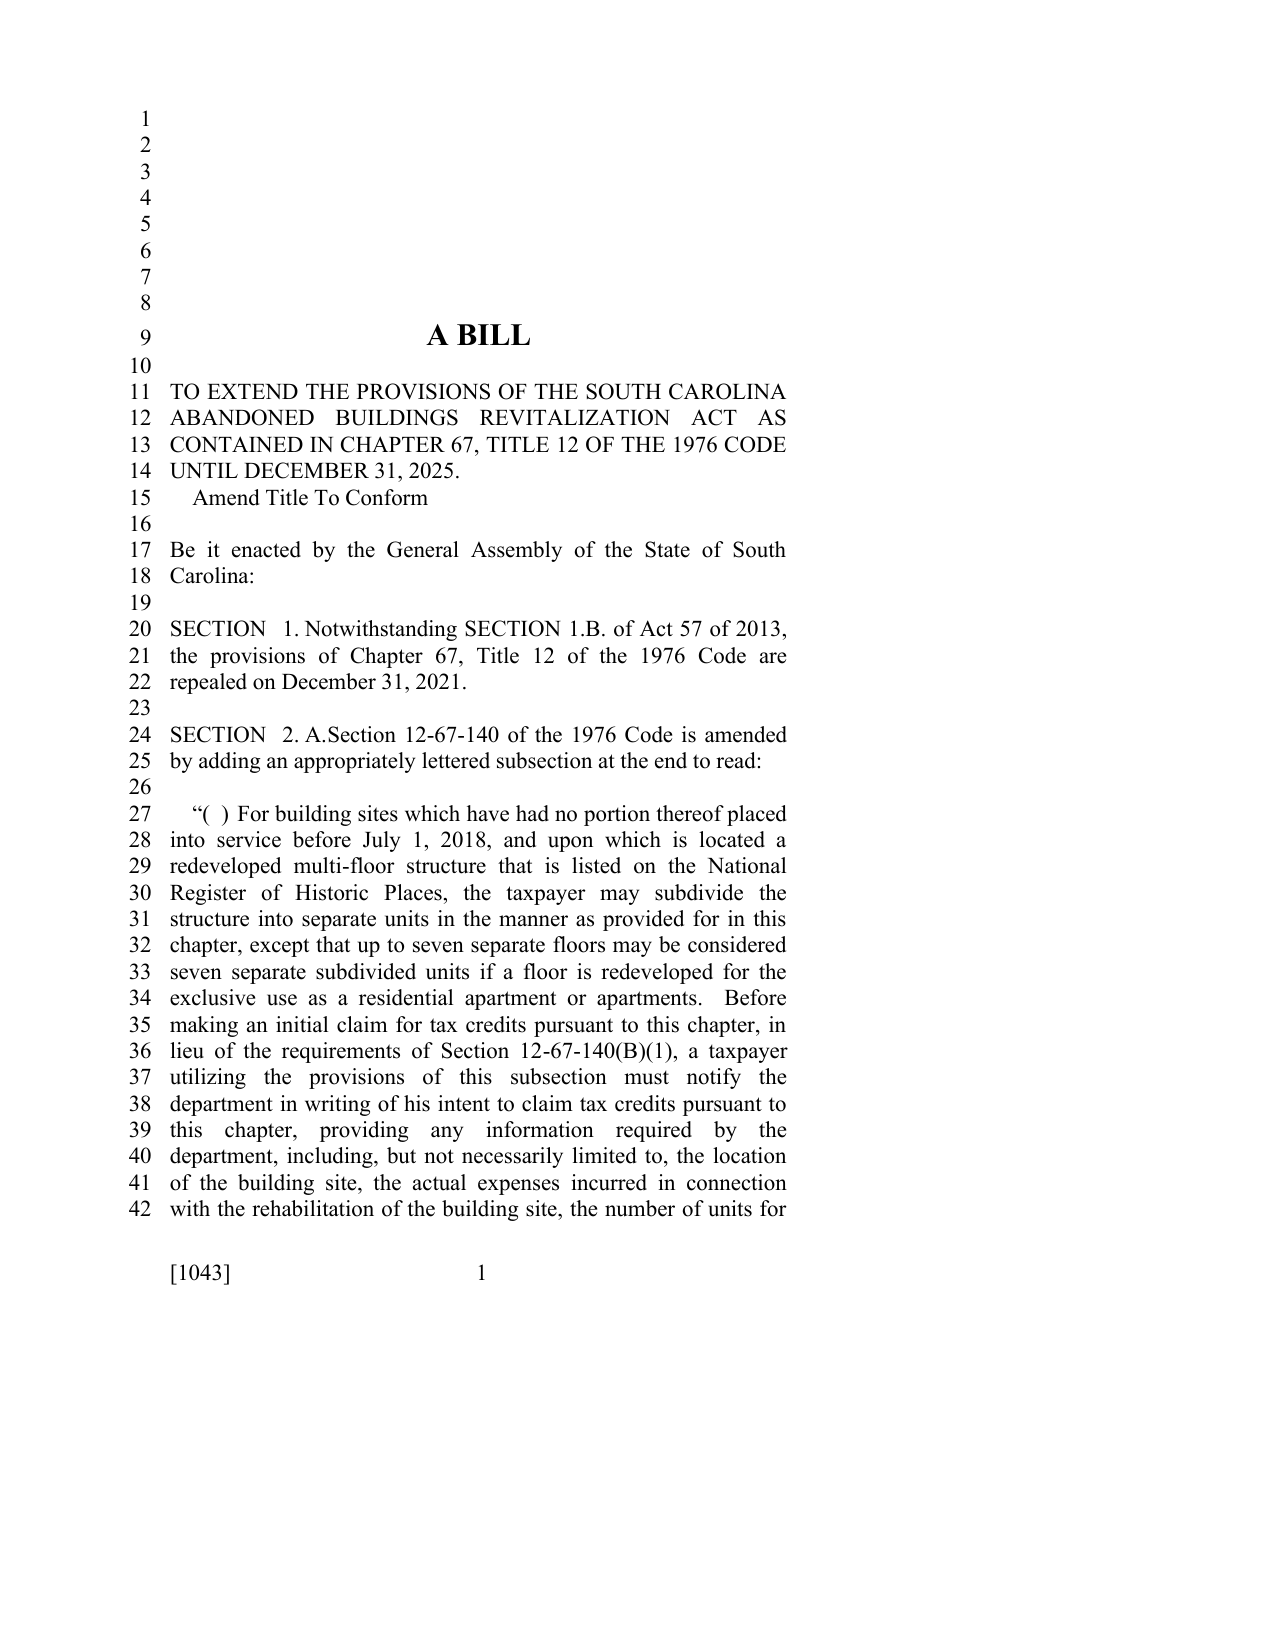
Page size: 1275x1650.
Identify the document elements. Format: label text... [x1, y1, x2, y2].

text SECTION 2. A. Section 12-67-140 of the 1976 Code is amended by adding an appropriately lettered subsection at the end to read: [169, 721, 787, 773]
text TO EXTEND THE PROVISIONS OF THE SOUTH CAROLINA ABANDONED BUILDINGS REVITALIZATION ACT AS CONTAINED IN CHAPTER 67, TITLE 12 OF THE 1976 CODE UNTIL DECEMBER 31, 2025. [169, 378, 787, 483]
text Amend Title To Conform [169, 483, 787, 510]
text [169, 800, 787, 1221]
text A BILL [169, 316, 787, 352]
text Be it enacted by the General Assembly of the State of South Carolina: [169, 536, 787, 589]
text SECTION 1. Notwithstanding SECTION 1.B. of Act 57 of 2013, the provisions of Chapter 67, Title 12 of the 1976 Code are repealed on December 31, 2021. [169, 615, 787, 694]
